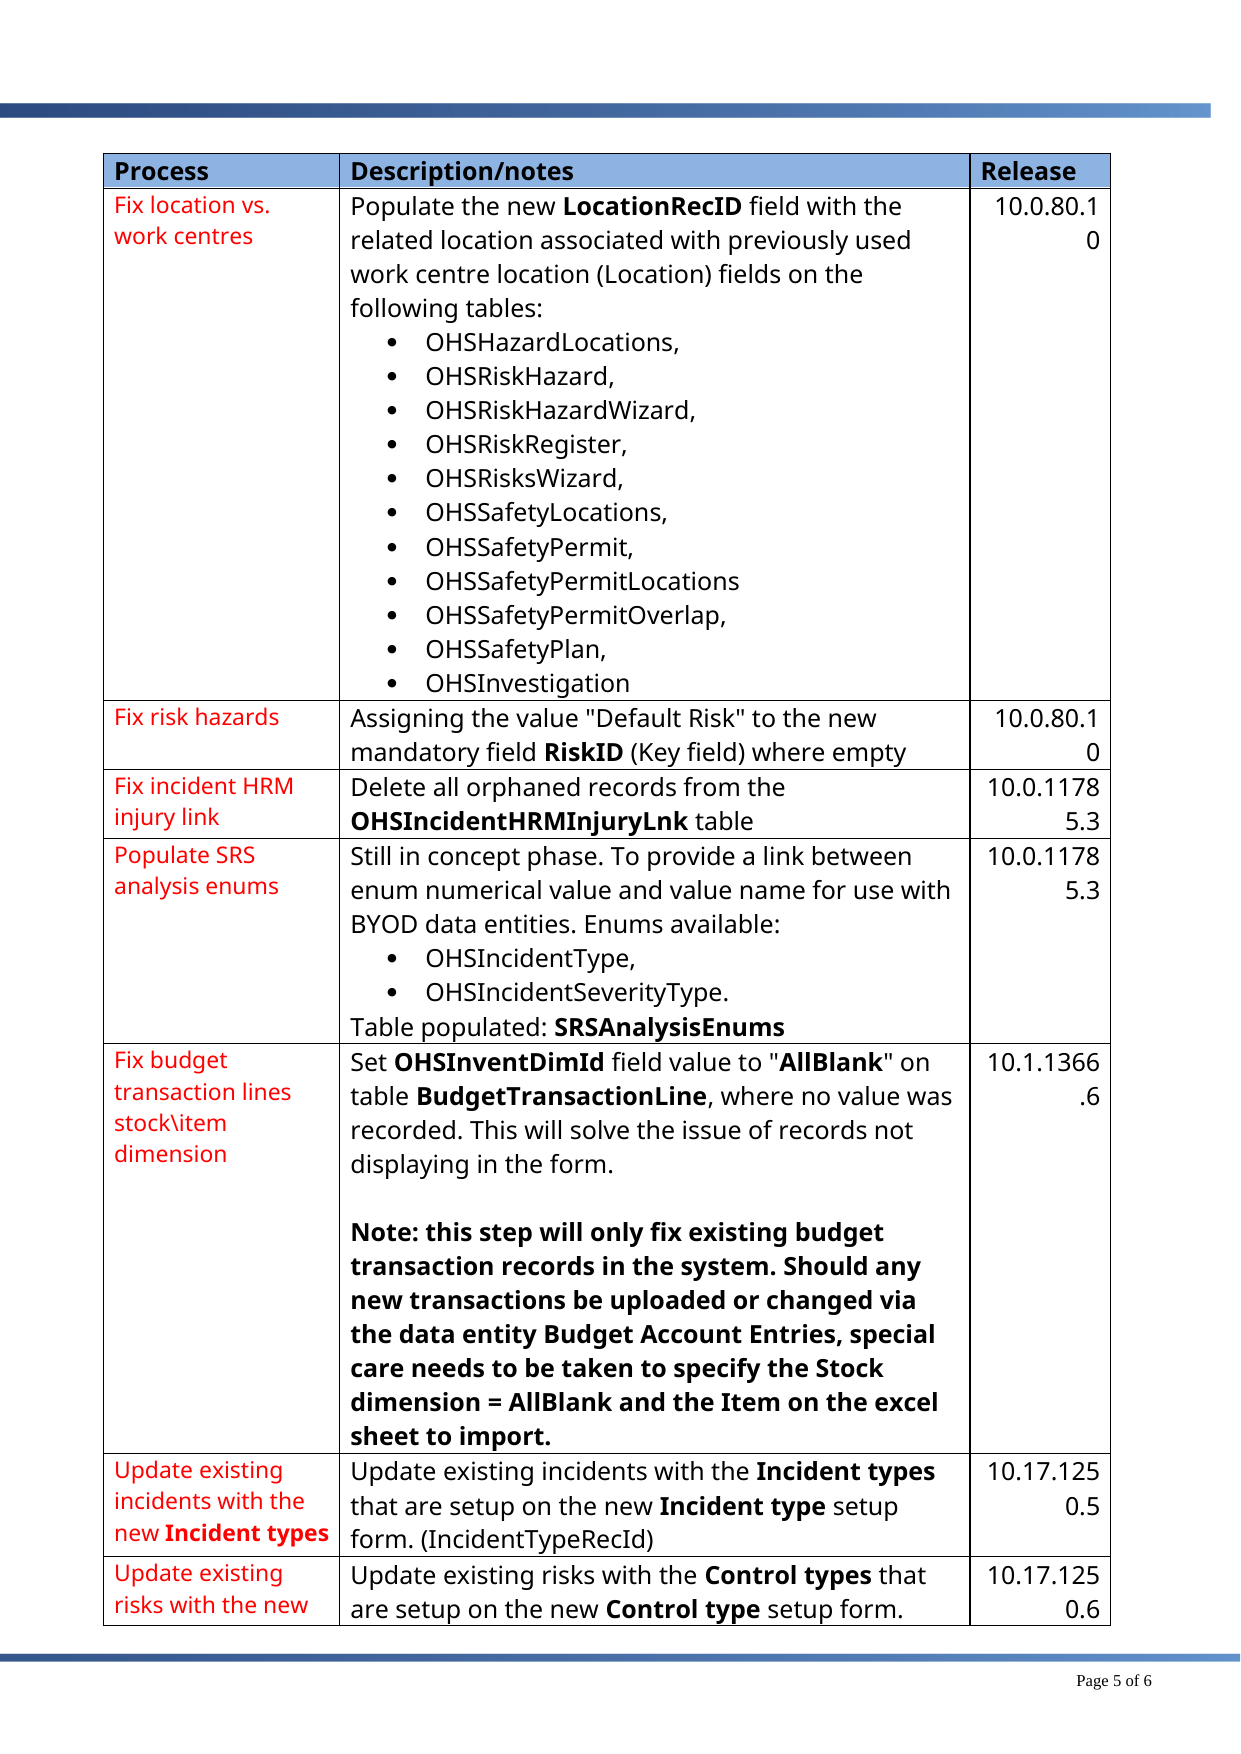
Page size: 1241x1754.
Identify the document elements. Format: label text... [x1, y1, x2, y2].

table_cell 10.0.11785.3 [971, 839, 1110, 1043]
table_cell Still in concept phase. To provide a link between enum numerical value and value name for use with BYOD data entities. Enums available: OHSIncidentType, OHSIncidentSeverityType. Table populated: SRSAnalysisEnums [340, 839, 969, 1043]
table_cell 10.17.1250.6 [971, 1557, 1110, 1625]
table_cell 10.1.1366.6 [971, 1044, 1110, 1453]
table_header Description/notes [340, 154, 969, 187]
table_cell Populate SRS analysis enums [104, 839, 339, 1043]
table_cell 10.0.11785.3 [971, 770, 1110, 838]
table_cell Delete all orphaned records from the OHSIncidentHRMInjuryLnk table [340, 770, 969, 838]
table_cell Fix risk hazards [104, 701, 339, 769]
table_cell 10.0.80.10 [971, 701, 1110, 769]
table_cell Assigning the value "Default Risk" to the new mandatory field RiskID (Key field) where empty [340, 701, 969, 769]
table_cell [104, 1557, 339, 1625]
table_cell Update existing incidents with the new Incident types [104, 1454, 339, 1556]
picture [0, 1653, 1241, 1662]
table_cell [340, 1557, 969, 1625]
table_cell Fix budget transaction lines stock\item dimension [104, 1044, 339, 1453]
table_cell Fix location vs. work centres [104, 189, 339, 699]
table_cell Populate the new LocationRecID field with the related location associated with previously used work centre location (Location) fields on the following tables: OHSHazardLocations, OHSRiskHazard, OHSRiskHazardWizard, OHSRiskRegister, OHSRisksWizard, OHSSafetyLocations, OHSSafetyPermit, OHSSafetyPermitLocations OHSSafetyPermitOverlap, OHSSafetyPlan, OHSInvestigation [340, 189, 969, 699]
table_header Release [971, 154, 1110, 187]
table_cell 10.0.80.10 [971, 189, 1110, 699]
table_cell Set OHSInventDimId field value to "AllBlank" on table BudgetTransactionLine, where no value was recorded. This will solve the issue of records not displaying in the form. Note: this step will only fix existing budget transaction records in the system. Should any new transactions be uploaded or changed via the data entity Budget Account Entries, special care needs to be taken to specify the Stock dimension = AllBlank and the Item on the excel sheet to import. [340, 1044, 969, 1453]
table_cell 10.17.1250.5 [971, 1454, 1110, 1556]
table_header Process [104, 154, 339, 187]
table_cell Fix incident HRM injury link [104, 770, 339, 838]
table_cell Update existing incidents with the Incident types that are setup on the new Incident type setup form. (IncidentTypeRecId) [340, 1454, 969, 1556]
picture [0, 103, 1211, 118]
